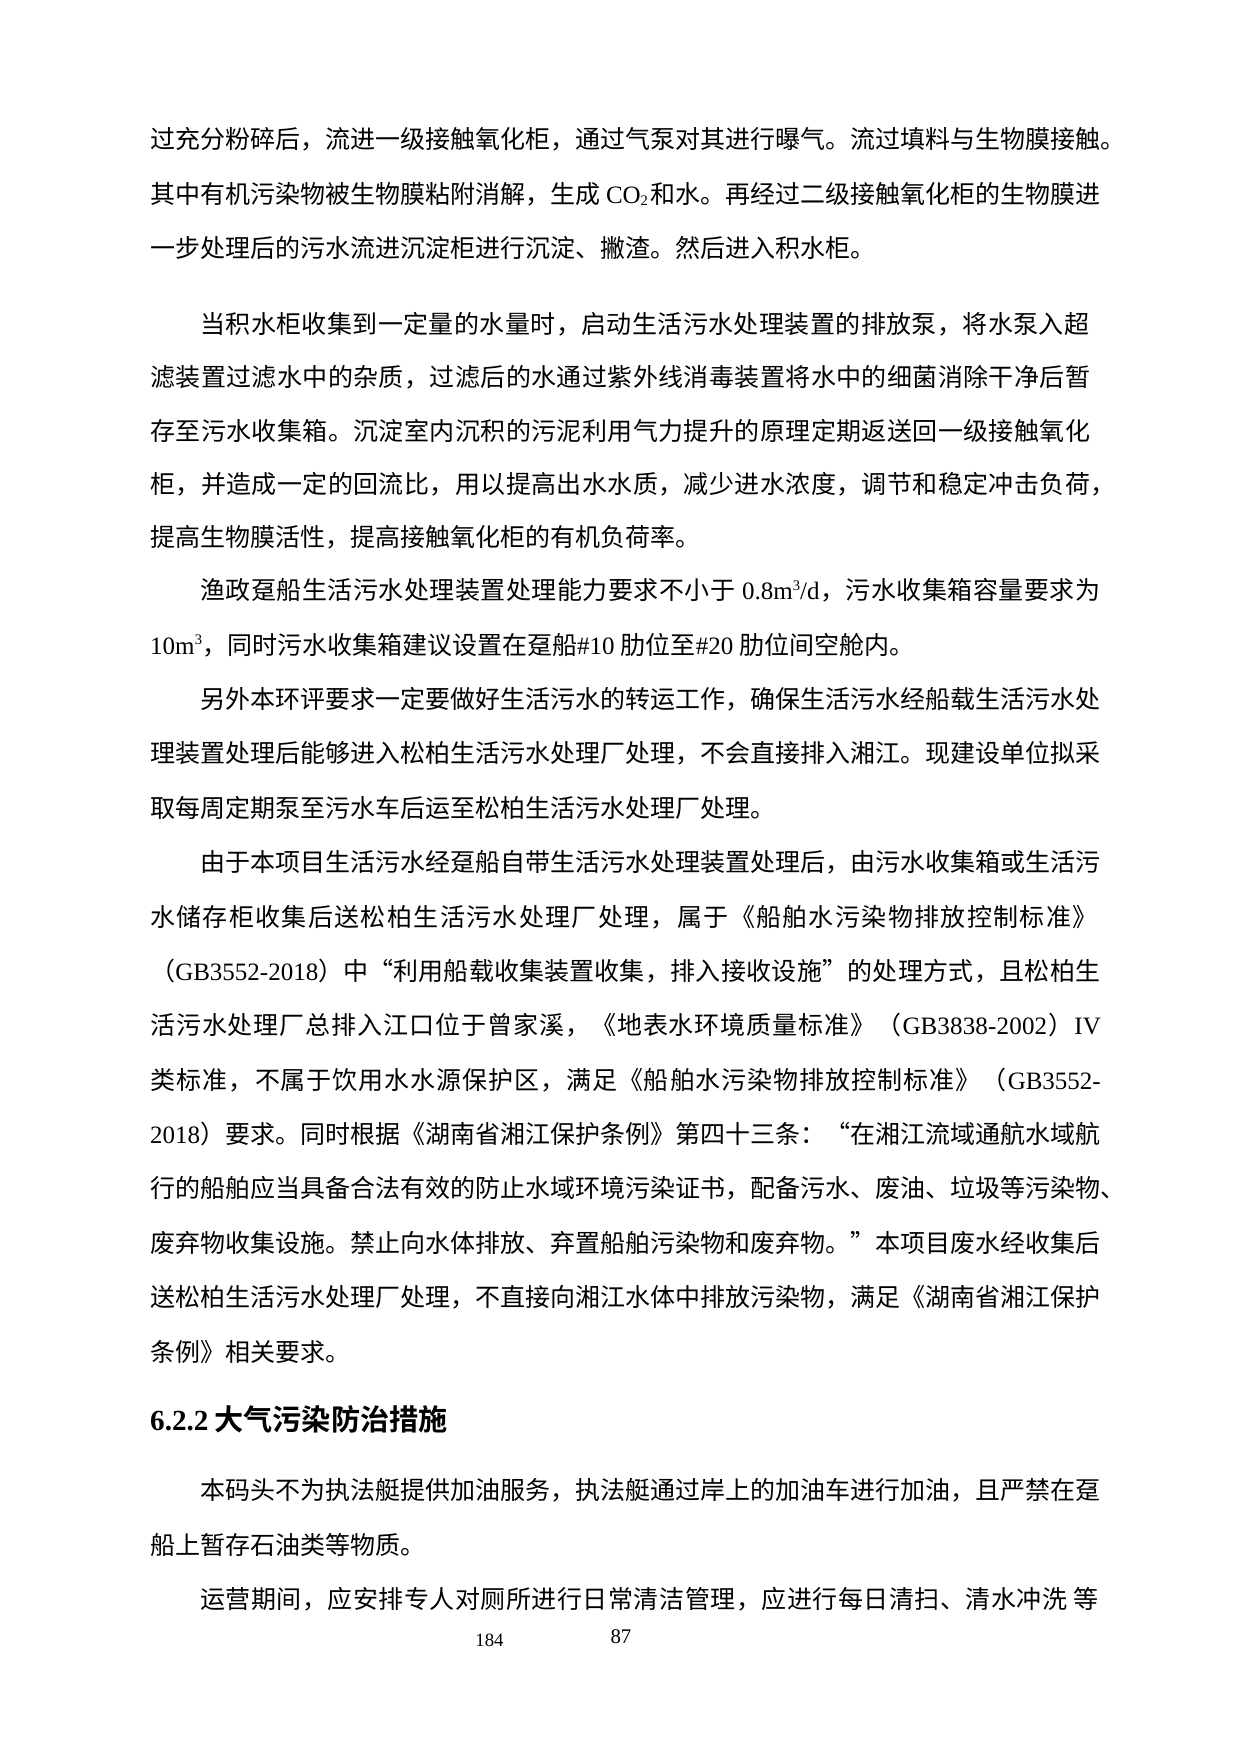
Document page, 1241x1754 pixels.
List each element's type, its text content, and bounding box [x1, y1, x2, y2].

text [150, 120, 1101, 265]
text 另外本环评要求一定要做好生活污水的转运工作，确保生活污水经船载生活污水处理装置处理后能够进入松柏生活污水处理厂处理，不会直接排入湘江。现建设单位拟采取每周定期泵至污水车后运至松柏生活污水处理厂处理。 [150, 679, 1101, 824]
text 渔政趸船生活污水处理装置处理能力要求不小于0.8m3/d，污水收集箱容量要求为10m3，同时污水收集箱建议设置在趸船#10 肋位至#20 肋位间空舱内。 [150, 571, 1101, 661]
text 当积水柜收集到一定量的水量时，启动生活污水处理装置的排放泵，将水泵入超滤装置过滤水中的杂质，过滤后的水通过紫外线消毒装置将水中的细菌消除干净后暂存至污水收集箱。沉淀室内沉积的污泥利用气力提升的原理定期返送回一级接触氧化柜，并造成一定的回流比，用以提高出水水质，减少进水浓度，调节和稳定冲击负荷，提高生物膜活性，提高接触氧化柜的有机负荷率。 [150, 305, 1091, 554]
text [150, 1579, 1101, 1616]
text 本码头不为执法艇提供加油服务，执法艇通过岸上的加油车进行加油，且严禁在趸船上暂存石油类等物质。 [150, 1471, 1101, 1561]
text 由于本项目生活污水经趸船自带生活污水处理装置处理后，由污水收集箱或生活污水储存柜收集后送松柏生活污水处理厂处理，属于《船舶水污染物排放控制标准》 （GB3552-2018）中“利用船载收集装置收集，排入接收设施”的处理方式，且松柏生活污水处理厂总排入江口位于曾家溪，《地表水环境质量标准》（GB3838-2002）IV类标准，不属于饮用水水源保护区，满足《船舶水污染物排放控制标准》（GB3552-2018）要求。同时根据《湖南省湘江保护条例》第四十三条：“在湘江流域通航水域航行的船舶应当具备合法有效的防止水域环境污染证书，配备污水、废油、垃圾等污染物、废弃物收集设施。禁止向水体排放、弃置船舶污染物和废弃物。”本项目废水经收集后送松柏生活污水处理厂处理，不直接向湘江水体中排放污染物，满足《湖南省湘江保护条例》相关要求。 [150, 843, 1101, 1368]
subtitle 6.2.2大气污染防治措施 [150, 1397, 1101, 1439]
